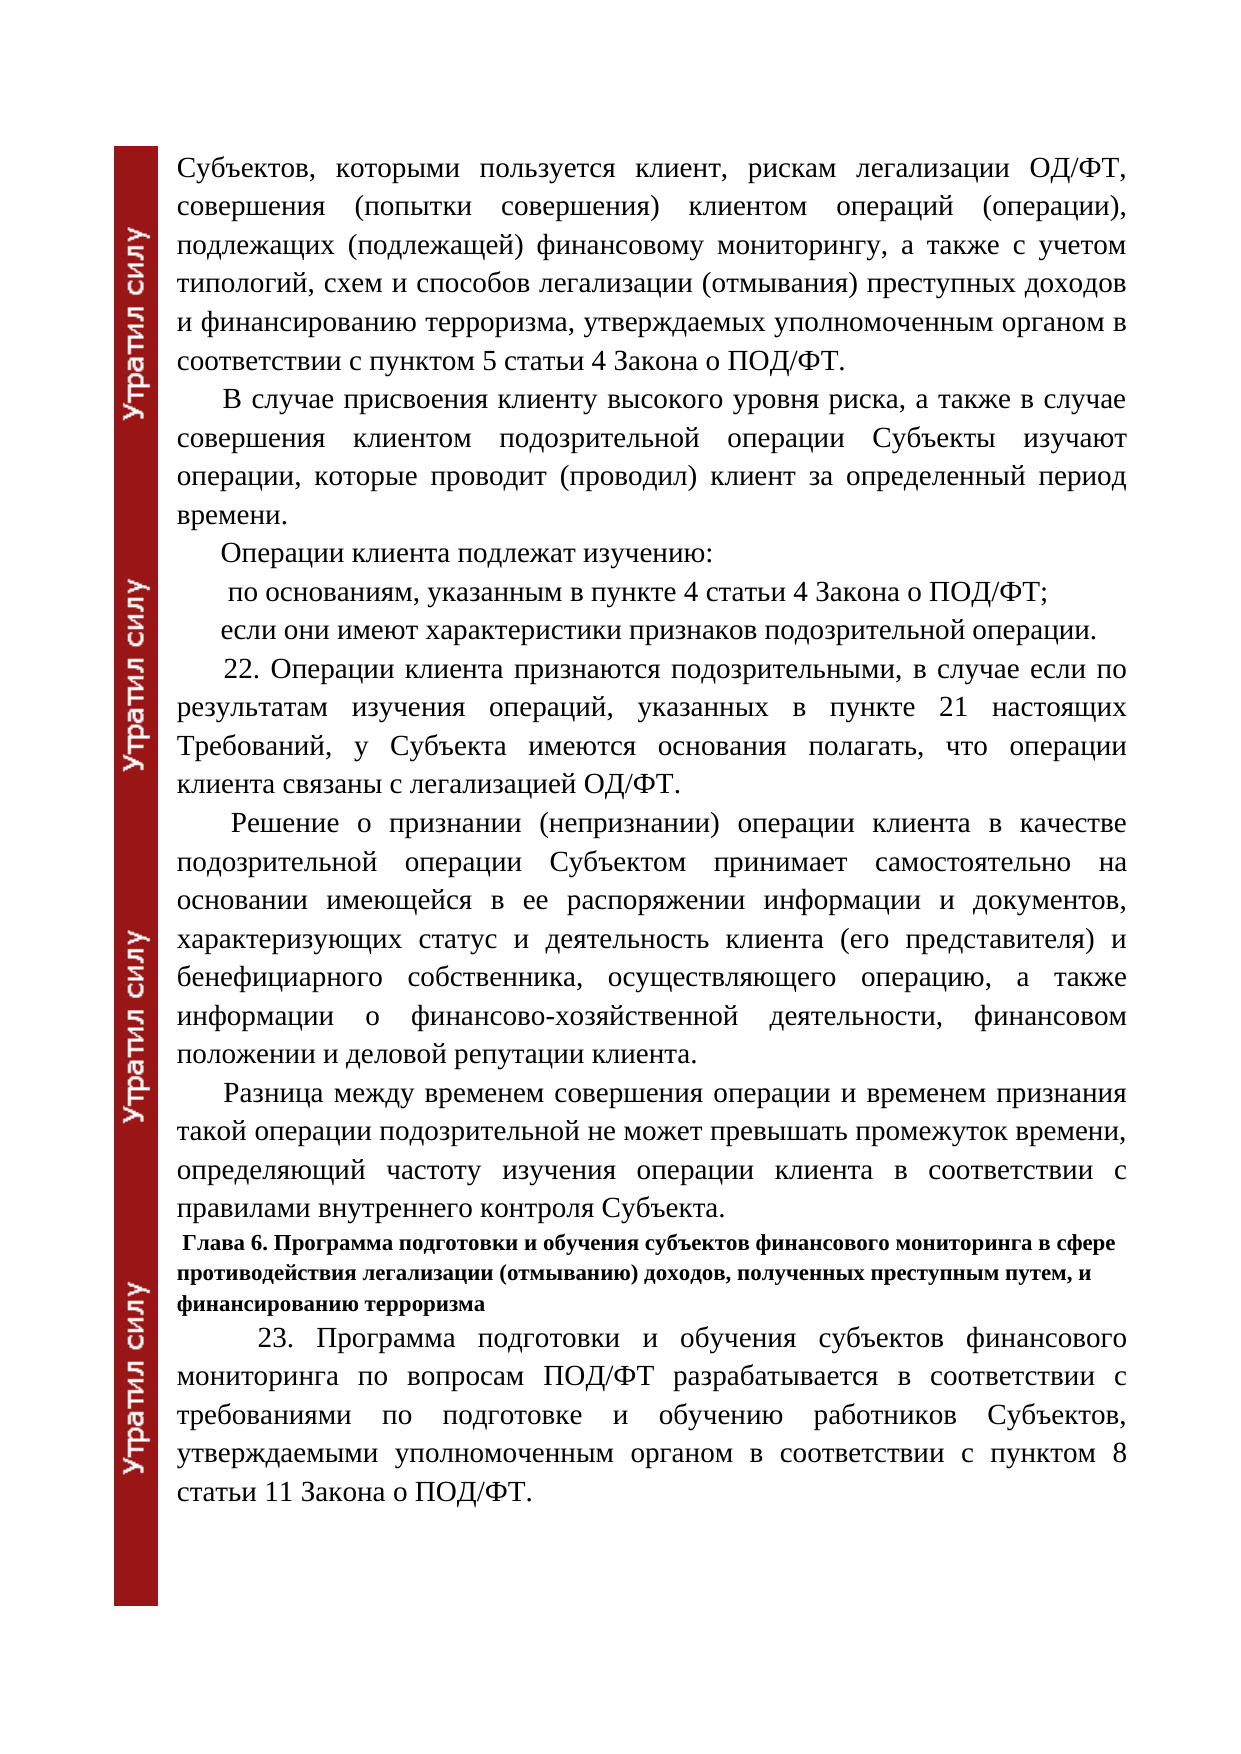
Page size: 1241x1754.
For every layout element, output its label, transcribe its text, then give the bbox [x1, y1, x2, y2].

text 23. Программа подготовки и обучения субъектов финансового мониторинга по вопросам ПОД/ФТ разрабатывается в соответствии с требованиями по подготовке и обучению работников Субъектов, утверждаемыми уполномоченным органом в соответствии с пунктом 8 статьи 11 Закона о ПОД/ФТ. [112, 1320, 1128, 1507]
picture [114, 376, 158, 381]
text Глава 6. Программа подготовки и обучения субъектов финансового мониторинга в сфере противодействия легализации (отмыванию) доходов, полученных преступным путем, и финансированию терроризма [112, 1229, 1128, 1316]
picture [114, 1070, 158, 1075]
picture [114, 530, 158, 535]
picture [114, 800, 158, 805]
text если они имеют характеристики признаков подозрительной операции. [112, 612, 1128, 646]
text Решение о признании (непризнании) операции клиента в качестве подозрительной операции Субъектом принимает самостоятельно на основании имеющейся в ее распоряжении информации и документов, характеризующих статус и деятельность клиента (его представителя) и бенефициарного собственника, осуществляющего операцию, а также информации о финансово-хозяйственной деятельности, финансовом положении и деловой репутации клиента. [112, 805, 1128, 1070]
picture [114, 1224, 158, 1229]
text Разница между временем совершения операции и временем признания такой операции подозрительной не может превышать промежуток времени, определяющий частоту изучения операции клиента в соответствии с правилами внутреннего контроля Субъекта. [112, 1075, 1128, 1224]
picture [114, 646, 158, 651]
picture [114, 1316, 158, 1320]
picture [114, 569, 158, 574]
text Операции клиента подлежат изучению: [112, 535, 1128, 569]
text В случае присвоения клиенту высокого уровня риска, а также в случае совершения клиентом подозрительной операции Субъекты изучают операции, которые проводит (проводил) клиент за определенный период времени. [112, 381, 1128, 530]
text по основаниям, указанным в пункте 4 статьи 4 Закона о ПОД/ФТ; [112, 574, 1128, 607]
picture [114, 607, 158, 612]
text 22. Операции клиента признаются подозрительными, в случае если по результатам изучения операций, указанных в пункте 21 настоящих Требований, у Субъекта имеются основания полагать, что операции клиента связаны с легализацией ОД/ФТ. [112, 651, 1128, 800]
picture [114, 146, 158, 150]
picture [114, 1507, 158, 1606]
